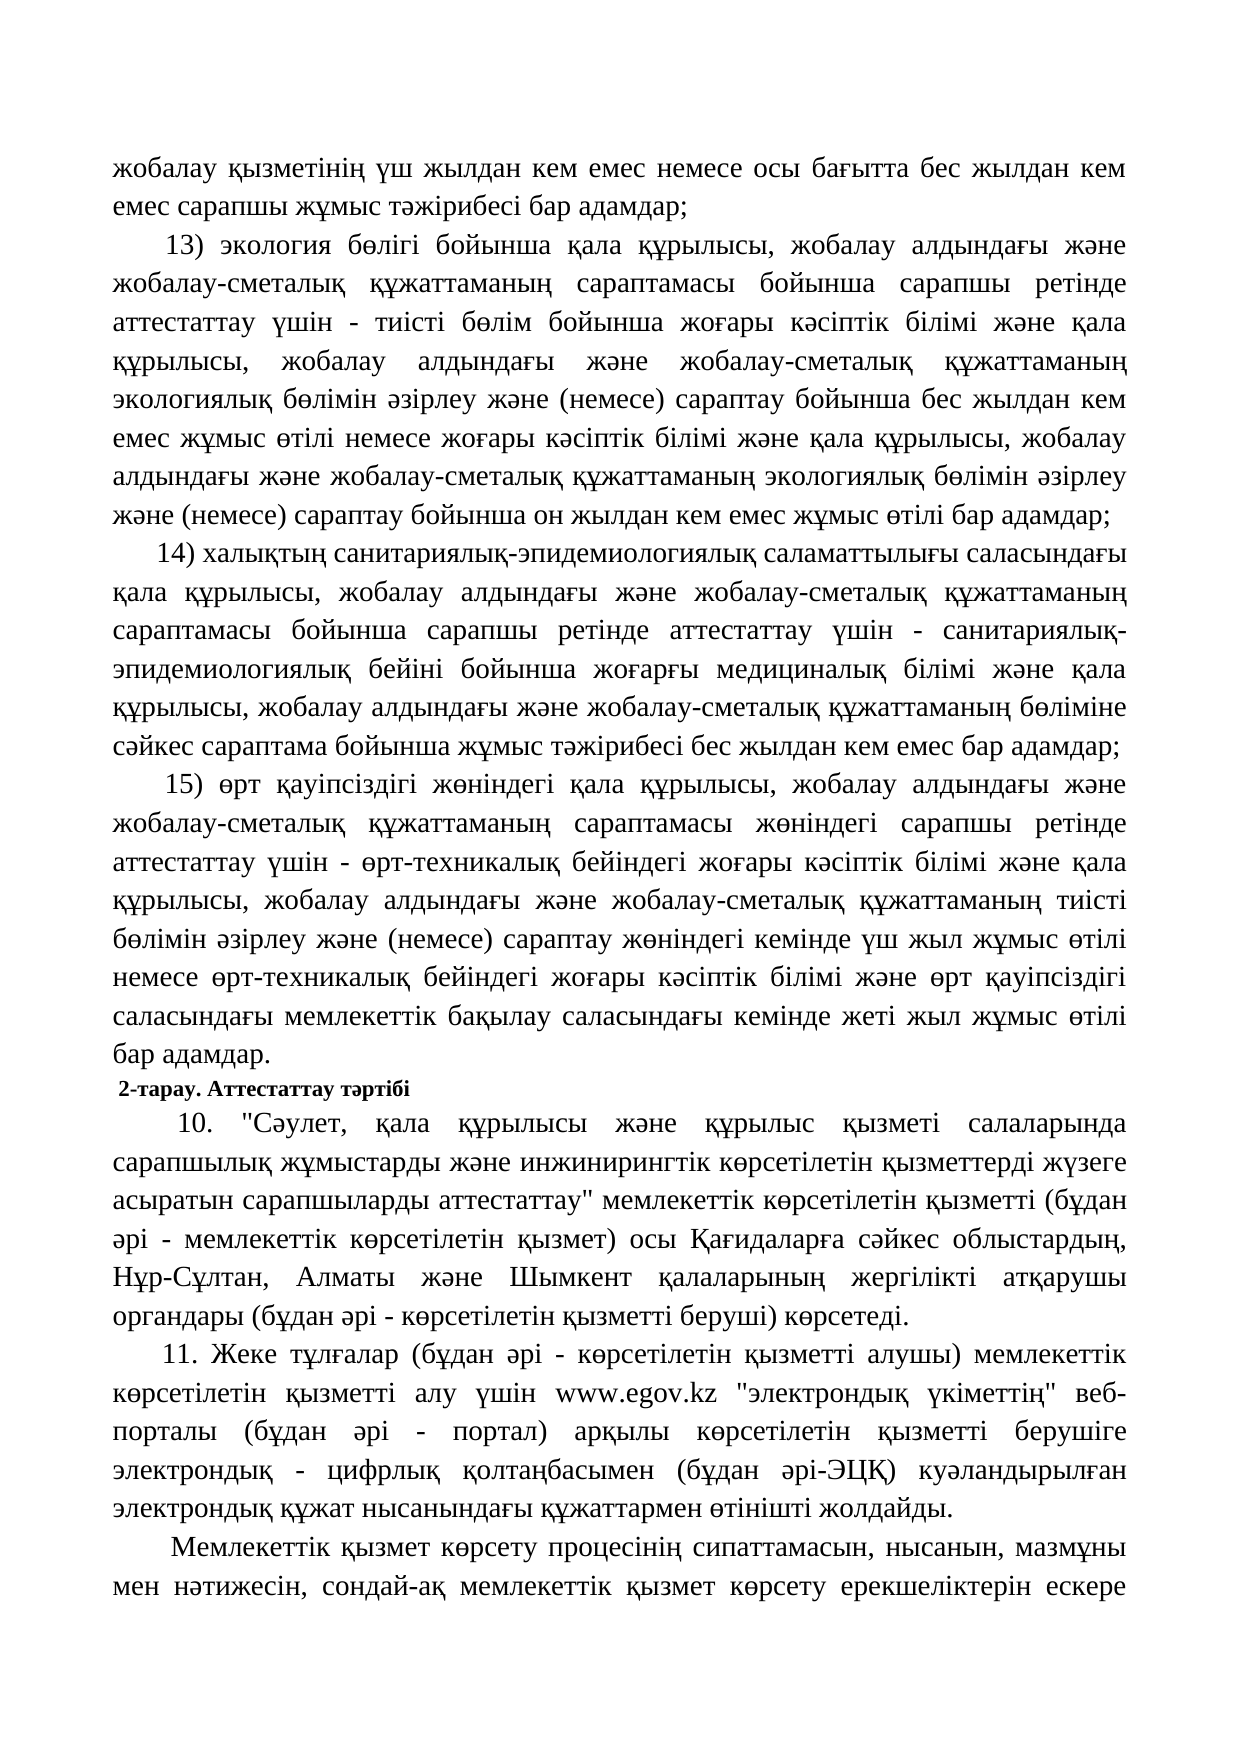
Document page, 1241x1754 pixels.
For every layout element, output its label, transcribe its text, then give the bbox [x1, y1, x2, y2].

text 13) экология бөлігі бойынша қала құрылысы, жобалау алдындағы және жобалау-сметалық құжаттаманың сараптамасы бойынша сарапшы ретінде аттестаттау үшін - тиісті бөлім бойынша жоғары кәсіптік білімі және қала құрылысы, жобалау алдындағы және жобалау-сметалық құжаттаманың экологиялық бөлімін әзірлеу және (немесе) сараптау бойынша бес жылдан кем емес жұмыс өтілі немесе жоғары кәсіптік білімі және қала құрылысы, жобалау алдындағы және жобалау-сметалық құжаттаманың экологиялық бөлімін әзірлеу және (немесе) сараптау бойынша он жылдан кем емес жұмыс өтілі бар адамдар; [112, 227, 1128, 530]
text 10. "Сәулет, қала құрылысы және құрылыс қызметі салаларында сарапшылық жұмыстарды және инжинирингтік көрсетілетін қызметтерді жүзеге асыратын сарапшыларды аттестаттау" мемлекеттік көрсетілетін қызметті (бұдан әрі - мемлекеттік көрсетілетін қызмет) осы Қағидаларға сәйкес облыстардың, Нұр-Сұлтан, Алматы және Шымкент қалаларының жергілікті атқарушы органдары (бұдан әрі - көрсетілетін қызметті беруші) көрсетеді. [112, 1105, 1128, 1331]
text 15) өрт қауіпсіздігі жөніндегі қала құрылысы, жобалау алдындағы және жобалау-сметалық құжаттаманың сараптамасы жөніндегі сарапшы ретінде аттестаттау үшін - өрт-техникалық бейіндегі жоғары кәсіптік білімі және қала құрылысы, жобалау алдындағы және жобалау-сметалық құжаттаманың тиісті бөлімін әзірлеу және (немесе) сараптау жөніндегі кемінде үш жыл жұмыс өтілі немесе өрт-техникалық бейіндегі жоғары кәсіптік білімі және өрт қауіпсіздігі саласындағы мемлекеттік бақылау саласындағы кемінде жеті жыл жұмыс өтілі бар адамдар. [112, 767, 1128, 1070]
text 14) халықтың санитариялық-эпидемиологиялық саламаттылығы саласындағы қала құрылысы, жобалау алдындағы және жобалау-сметалық құжаттаманың сараптамасы бойынша сарапшы ретінде аттестаттау үшін - санитариялық-эпидемиологиялық бейіні бойынша жоғарғы медициналық білімі және қала құрылысы, жобалау алдындағы және жобалау-сметалық құжаттаманың бөліміне сәйкес сараптама бойынша жұмыс тәжірибесі бес жылдан кем емес бар адамдар; [112, 535, 1128, 762]
text 11. Жеке тұлғалар (бұдан әрі - көрсетілетін қызметті алушы) мемлекеттік көрсетілетін қызметті алу үшін www.egov.kz "электрондық үкіметтің" веб-порталы (бұдан әрі - портал) арқылы көрсетілетін қызметті берушіге электрондық - цифрлық қолтаңбасымен (бұдан әрі-ЭЦҚ) куәландырылған электрондық құжат нысанындағы құжаттармен өтінішті жолдайды. [112, 1336, 1128, 1524]
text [112, 150, 1128, 222]
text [112, 1529, 1128, 1601]
text 2-тарау. Аттестаттау тәртібі [112, 1075, 1128, 1101]
